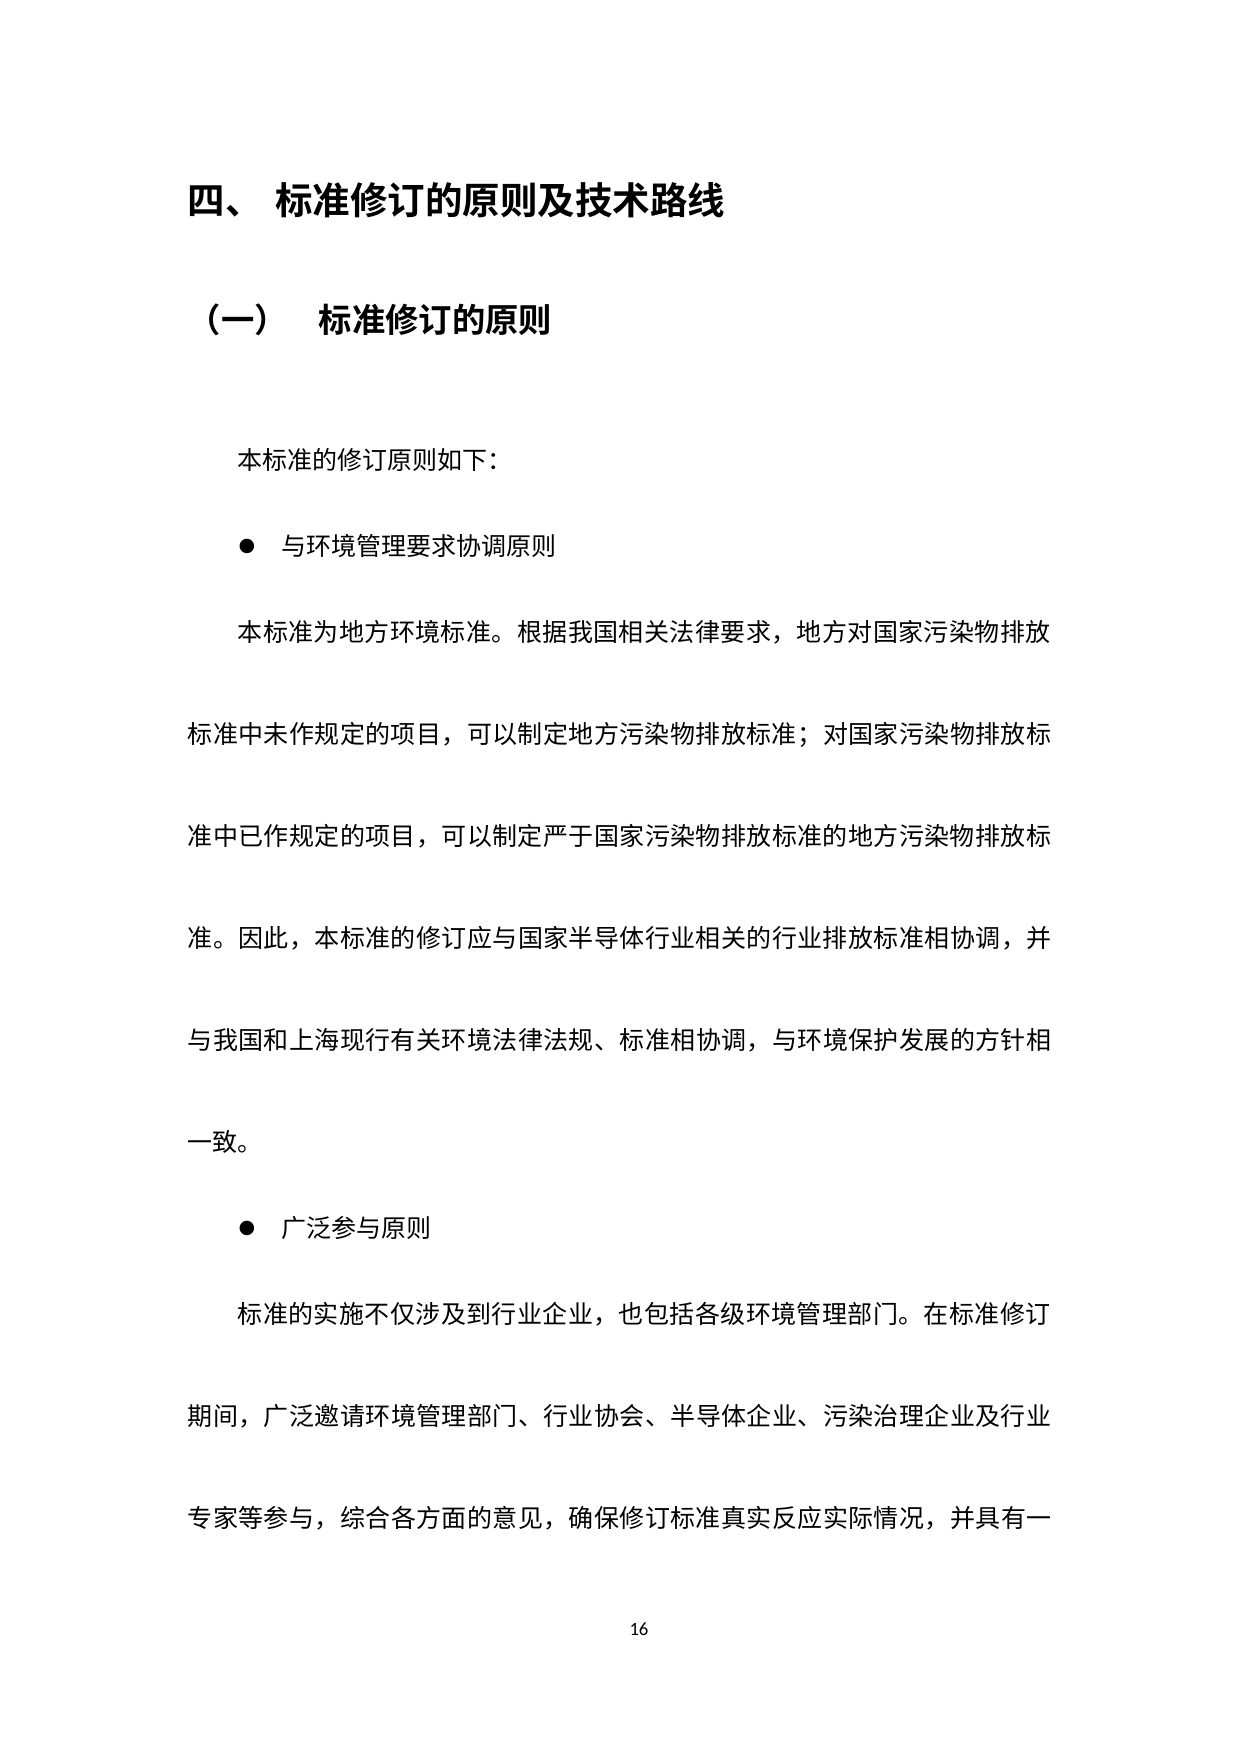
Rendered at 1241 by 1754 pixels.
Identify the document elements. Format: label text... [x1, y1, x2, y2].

subtitle 标准修订的原则及技术路线 [187, 164, 1053, 232]
list 广泛参与原则 [237, 1192, 1053, 1260]
text 本标准的修订原则如下： [187, 425, 1053, 493]
text 本标准为地方环境标准。根据我国相关法律要求，地方对国家污染物排放标准中未作规定的项目，可以制定地方污染物排放标准；对国家污染物排放标准中已作规定的项目，可以制定严于国家污染物排放标准的地方污染物排放标准。因此，本标准的修订应与国家半导体行业相关的行业排放标准相协调，并与我国和上海现行有关环境法律法规、标准相协调，与环境保护发展的方针相一致。 [187, 597, 1053, 1174]
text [187, 1278, 1053, 1550]
list 与环境管理要求协调原则 [237, 511, 1053, 579]
subtitle 标准修订的原则 [187, 284, 1053, 352]
